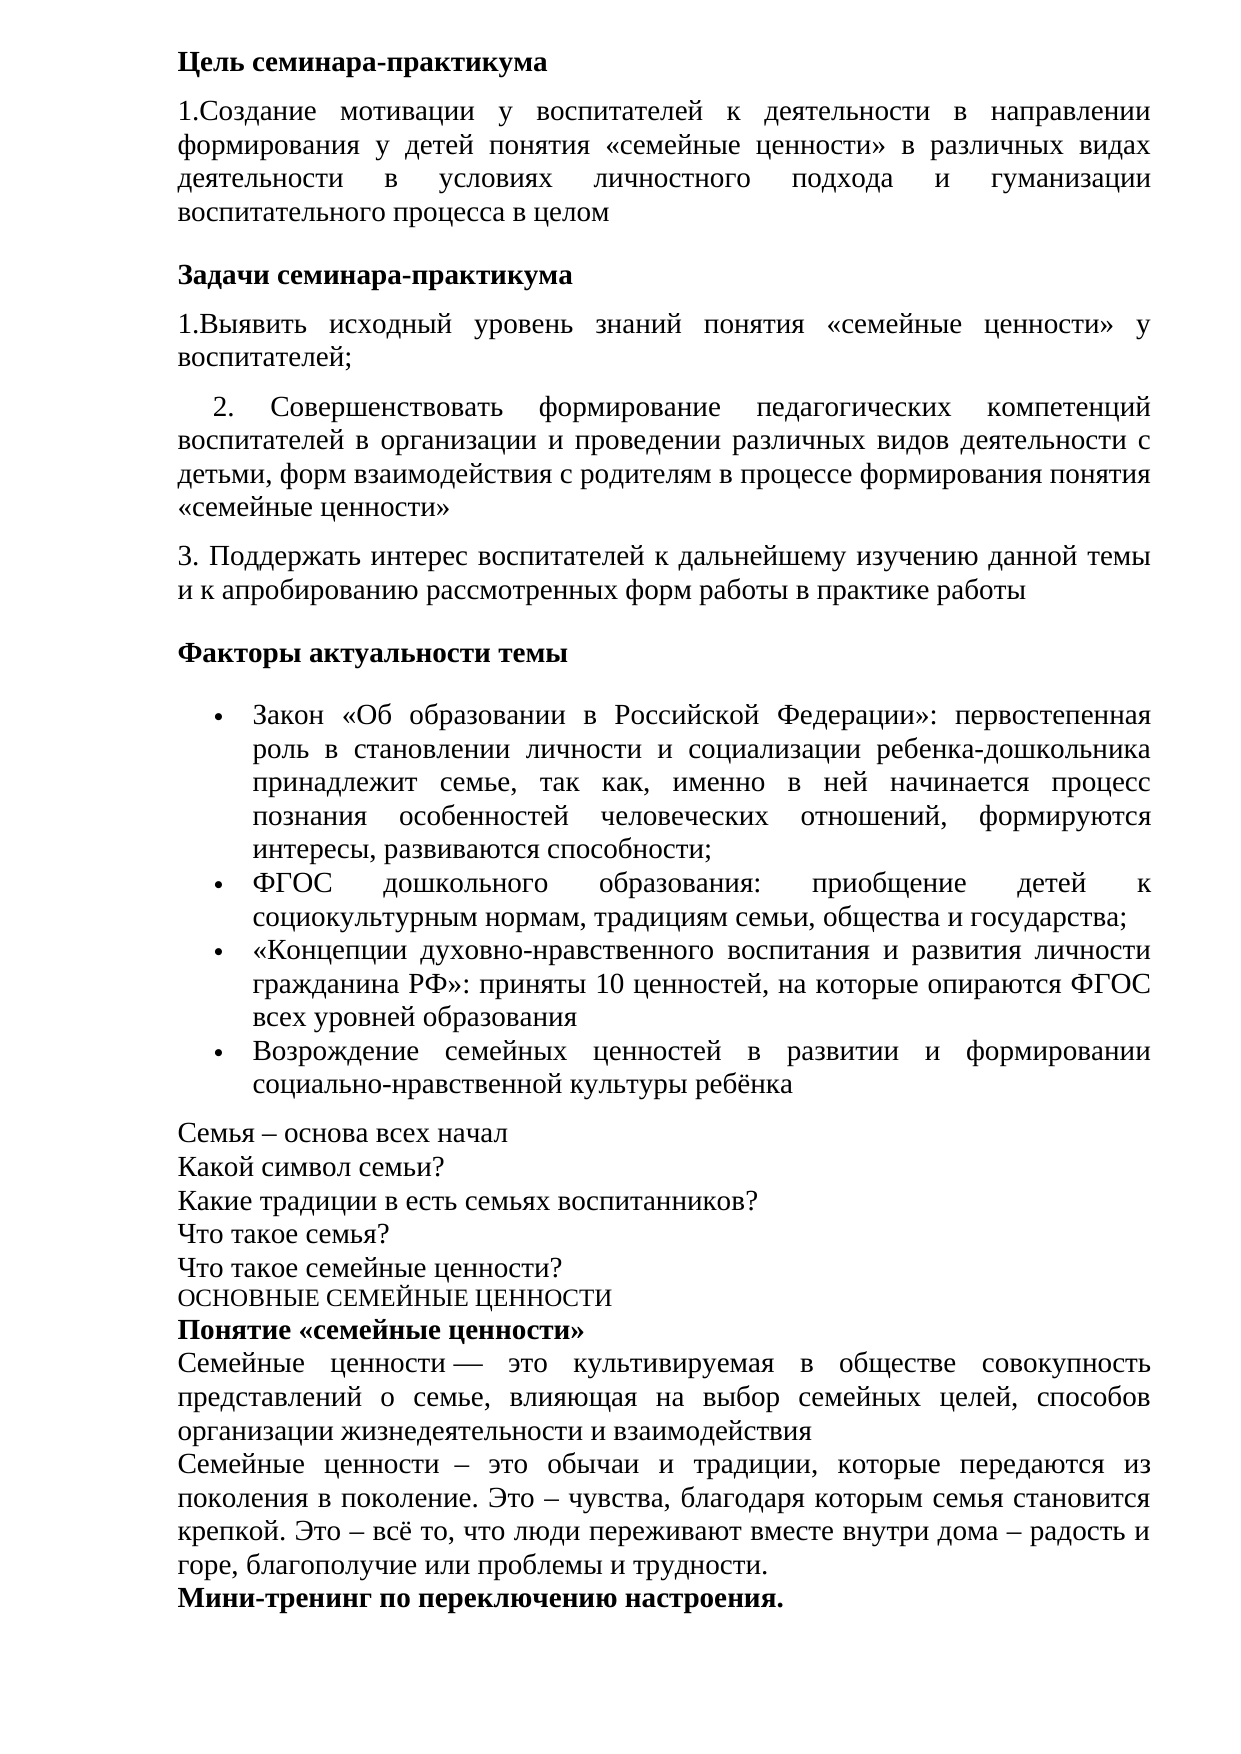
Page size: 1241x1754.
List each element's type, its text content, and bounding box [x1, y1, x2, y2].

text Семейные ценности – это обычаи и традиции, которые передаются из поколения в поколение. Это – чувства, благодаря которым семья становится крепкой. Это – всё то, что люди переживают вместе внутри дома – радость и горе, благополучие или проблемы и трудности. [177, 1446, 1152, 1580]
text Какие традиции в есть семьях воспитанников? [177, 1183, 1152, 1216]
list Возрождение семейных ценностей в развитии и формировании социально-нравственной культуры ребёнка [215, 1033, 1152, 1100]
list «Концепции духовно-нравственного воспитания и развития личности гражданина РФ»: приняты 10 ценностей, на которые опираются ФГОС всех уровней образования [215, 932, 1152, 1033]
list ФГОС дошкольного образования: приобщение детей к социокультурным нормам, традициям семьи, общества и государства; [215, 865, 1152, 932]
text Понятие «семейные ценности» [177, 1312, 1152, 1346]
text Что такое семья? [177, 1216, 1152, 1250]
text Семейные ценности — это культивируемая в обществе совокупность представлений о семье, влияющая на выбор семейных целей, способов организации жизнедеятельности и взаимодействия [177, 1346, 1152, 1446]
text 3. Поддержать интерес воспитателей к дальнейшему изучению данной темы и к апробированию рассмотренных форм работы в практике работы [177, 538, 1152, 606]
text 2. Совершенствовать формирование педагогических компетенций воспитателей в организации и проведении различных видов деятельности с детьми, форм взаимодействия с родителям в процессе формирования понятия «семейные ценности» [177, 389, 1152, 523]
text Мини-тренинг по переключению настроения. [177, 1580, 1152, 1614]
text Цель семинара-практикума [177, 44, 1152, 78]
text Задачи семинара-практикума [177, 257, 1152, 290]
text Факторы актуальности темы [177, 635, 1152, 668]
text 1.Выявить исходный уровень знаний понятия «семейные ценности» у воспитателей; [177, 306, 1152, 373]
text ОСНОВНЫЕ СЕМЕЙНЫЕ ЦЕННОСТИ [177, 1283, 1152, 1312]
text Семья – основа всех начал [177, 1116, 1152, 1149]
list Закон «Об образовании в Российской Федерации»: первостепенная роль в становлении личности и социализации ребенка-дошкольника принадлежит семье, так как, именно в ней начинается процесс познания особенностей человеческих отношений, формируются интересы, развиваются способности; [215, 697, 1152, 865]
text Какой символ семьи? [177, 1149, 1152, 1183]
text 1.Создание мотивации у воспитателей к деятельности в направлении формирования у детей понятия «семейные ценности» в различных видах деятельности в условиях личностного подхода и гуманизации воспитательного процесса в целом [177, 93, 1152, 228]
text Что такое семейные ценности? [177, 1250, 1152, 1283]
